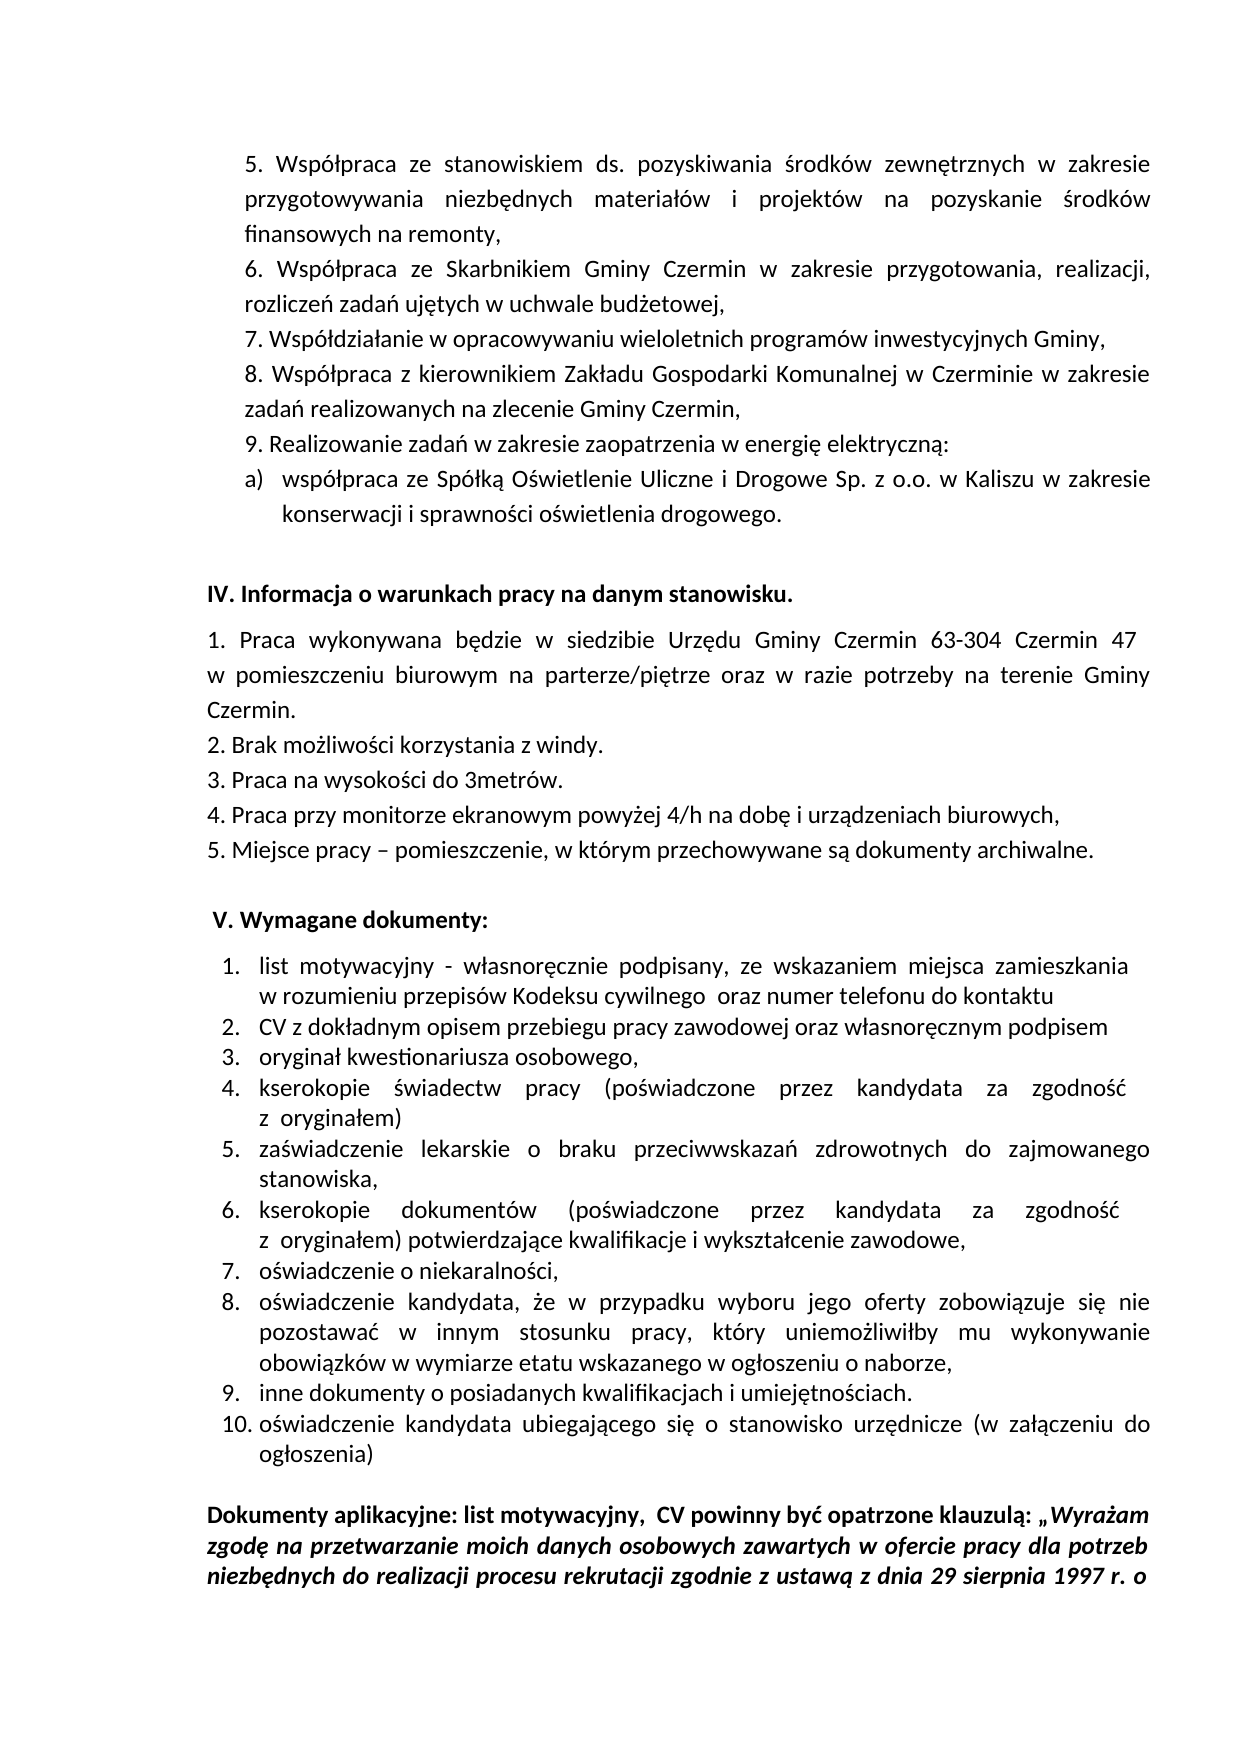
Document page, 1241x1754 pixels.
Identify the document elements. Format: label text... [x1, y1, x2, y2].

list kserokopie świadectw pracy (poświadczone przez kandydata za zgodność z oryginałem) [221, 1072, 1152, 1133]
list oryginał kwestionariusza osobowego, [221, 1041, 1152, 1072]
list oświadczenie kandydata ubiegającego się o stanowisko urzędnicze (w załączeniu do ogłoszenia) [221, 1408, 1152, 1469]
text 5. Miejsce pracy – pomieszczenie, w którym przechowywane są dokumenty archiwalne. [207, 834, 1152, 865]
list inne dokumenty o posiadanych kwalifikacjach i umiejętnościach. [221, 1377, 1152, 1408]
text 3. Praca na wysokości do 3metrów. [207, 764, 1152, 795]
text 8. Współpraca z kierownikiem Zakładu Gospodarki Komunalnej w Czerminie w zakresie zadań realizowanych na zlecenie Gminy Czermin, [244, 358, 1152, 423]
text 1. Praca wykonywana będzie w siedzibie Urzędu Gminy Czermin 63-304 Czermin 47 w pomieszczeniu biurowym na parterze/piętrze oraz w razie potrzeby na terenie Gminy Czermin. [207, 624, 1152, 725]
list współpraca ze Spółką Oświetlenie Uliczne i Drogowe Sp. z o.o. w Kaliszu w zakresie konserwacji i sprawności oświetlenia drogowego. [244, 463, 1152, 528]
text 9. Realizowanie zadań w zakresie zaopatrzenia w energię elektryczną: [244, 428, 1152, 458]
list list motywacyjny - własnoręcznie podpisany, ze wskazaniem miejsca zamieszkania w rozumieniu przepisów Kodeksu cywilnego oraz numer telefonu do kontaktu [221, 950, 1152, 1011]
text 5. Współpraca ze stanowiskiem ds. pozyskiwania środków zewnętrznych w zakresie przygotowywania niezbędnych materiałów i projektów na pozyskanie środków finansowych na remonty, [244, 148, 1152, 248]
text V. Wymagane dokumenty: [207, 904, 1152, 935]
text 7. Współdziałanie w opracowywaniu wieloletnich programów inwestycyjnych Gminy, [244, 323, 1152, 353]
list oświadczenie o niekaralności, [221, 1255, 1152, 1286]
text IV. Informacja o warunkach pracy na danym stanowisku. [207, 578, 1152, 609]
text 4. Praca przy monitorze ekranowym powyżej 4/h na dobę i urządzeniach biurowych, [207, 799, 1152, 830]
text 6. Współpraca ze Skarbnikiem Gminy Czermin w zakresie przygotowania, realizacji, rozliczeń zadań ujętych w uchwale budżetowej, [244, 253, 1152, 318]
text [207, 1499, 1152, 1591]
list CV z dokładnym opisem przebiegu pracy zawodowej oraz własnoręcznym podpisem [221, 1011, 1152, 1041]
list kserokopie dokumentów (poświadczone przez kandydata za zgodność z oryginałem) potwierdzające kwalifikacje i wykształcenie zawodowe, [221, 1194, 1152, 1255]
text 2. Brak możliwości korzystania z windy. [207, 729, 1152, 760]
list oświadczenie kandydata, że w przypadku wyboru jego oferty zobowiązuje się nie pozostawać w innym stosunku pracy, który uniemożliwiłby mu wykonywanie obowiązków w wymiarze etatu wskazanego w ogłoszeniu o naborze, [221, 1286, 1152, 1377]
list zaświadczenie lekarskie o braku przeciwwskazań zdrowotnych do zajmowanego stanowiska, [221, 1133, 1152, 1194]
